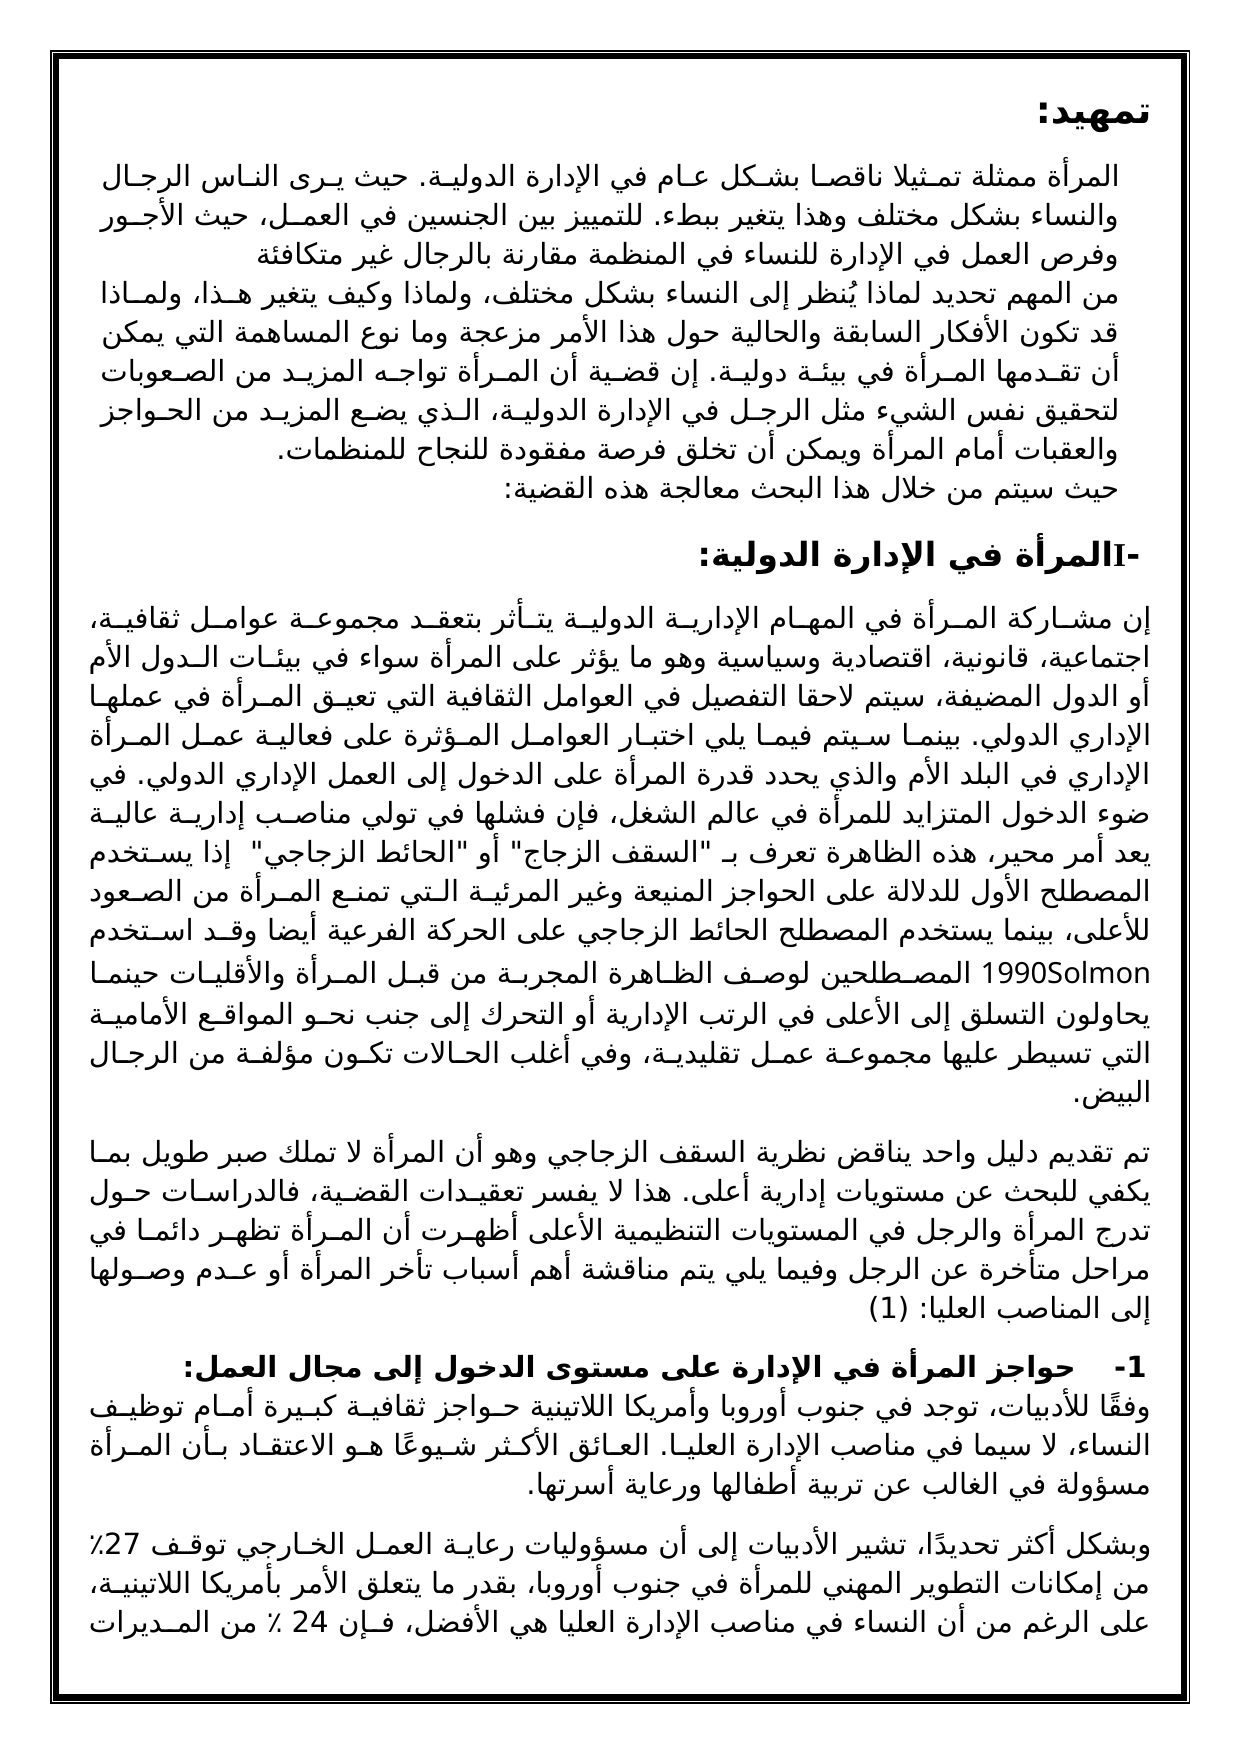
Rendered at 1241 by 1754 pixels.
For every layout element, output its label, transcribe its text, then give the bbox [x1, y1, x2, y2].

text حيث سيتم من خلال هذا البحث معالجة هذه القضية: [100, 471, 1120, 505]
list حواجز المرأة في الإدارة على مستوى الدخول إلى مجال العمل: [89, 1351, 1114, 1385]
text تم تقديم دليل واحد يناقض نظرية السقف الزجاجي وهو أن المرأة لا تملك صبر طويل بما يكفي للبحث عن مستويات إدارية أعلى. هذا لا يفسر تعقيدات القضية، فالدراسات حول تدرج المرأة والرجل في المستويات التنظيمية الأعلى أظهرت أن المرأة تظهر دائما في مراحل متأخرة عن الرجل وفيما يلي يتم مناقشة أهم أسباب تأخر المرأة أو عدم وصولها إلى المناصب العليا: (1) [89, 1135, 1152, 1325]
text من المهم تحديد لماذا يُنظر إلى النساء بشكل مختلف، ولماذا وكيف يتغير هذا، ولماذا قد تكون الأفكار السابقة والحالية حول هذا الأمر مزعجة وما نوع المساهمة التي يمكن أن تقدمها المرأة في بيئة دولية. إن قضية أن المرأة تواجه المزيد من الصعوبات لتحقيق نفس الشيء مثل الرجل في الإدارة الدولية، الذي يضع المزيد من الحواجز والعقبات أمام المرأة ويمكن أن تخلق فرصة مفقودة للنجاح للمنظمات. [100, 276, 1120, 466]
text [89, 1527, 1152, 1639]
text تمهيد: [89, 89, 1152, 132]
text إن مشاركة المرأة في المهام الإدارية الدولية يتأثر بتعقد مجموعة عوامل ثقافية، اجتماعية، قانونية، اقتصادية وسياسية وهو ما يؤثر على المرأة سواء في بيئات الدول الأم أو الدول المضيفة، سيتم لاحقا التفصيل في العوامل الثقافية التي تعيق المرأة في عملها الإداري الدولي. بينما سيتم فيما يلي اختبار العوامل المؤثرة على فعالية عمل المرأة الإداري في البلد الأم والذي يحدد قدرة المرأة على الدخول إلى العمل الإداري الدولي. في ضوء الدخول المتزايد للمرأة في عالم الشغل، فإن فشلها في تولي مناصب إدارية عالية يعد أمر محير، هذه الظاهرة تعرف بـ "السقف الزجاج" أو "الحائط الزجاجي" إذا يستخدم المصطلح الأول للدلالة على الحواجز المنيعة وغير المرئية التي تمنع المرأة من الصعود للأعلى، بينما يستخدم المصطلح الحائط الزجاجي على الحركة الفرعية أيضا وقد استخدم 1990Solmon المصطلحين لوصف الظاهرة المجربة من قبل المرأة والأقليات حينما يحاولون التسلق إلى الأعلى في الرتب الإدارية أو التحرك إلى جنب نحو المواقع الأمامية التي تسيطر عليها مجموعة عمل تقليدية، وفي أغلب الحالات تكون مؤلفة من الرجال البيض. [89, 601, 1152, 1109]
text -Iالمرأة في الإدارة الدولية: [89, 535, 1152, 574]
text المرأة ممثلة تمثيلا ناقصا بشكل عام في الإدارة الدولية. حيث يرى الناس الرجال والنساء بشكل مختلف وهذا يتغير ببطء. للتمييز بين الجنسين في العمل، حيث الأجور وفرص العمل في الإدارة للنساء في المنظمة مقارنة بالرجال غير متكافئة [101, 159, 1120, 271]
text وفقًا للأدبيات، توجد في جنوب أوروبا وأمريكا اللاتينية حواجز ثقافية كبيرة أمام توظيف النساء، لا سيما في مناصب الإدارة العليا. العائق الأكثر شيوعًا هو الاعتقاد بأن المرأة مسؤولة في الغالب عن تربية أطفالها ورعاية أسرتها. [89, 1390, 1152, 1502]
